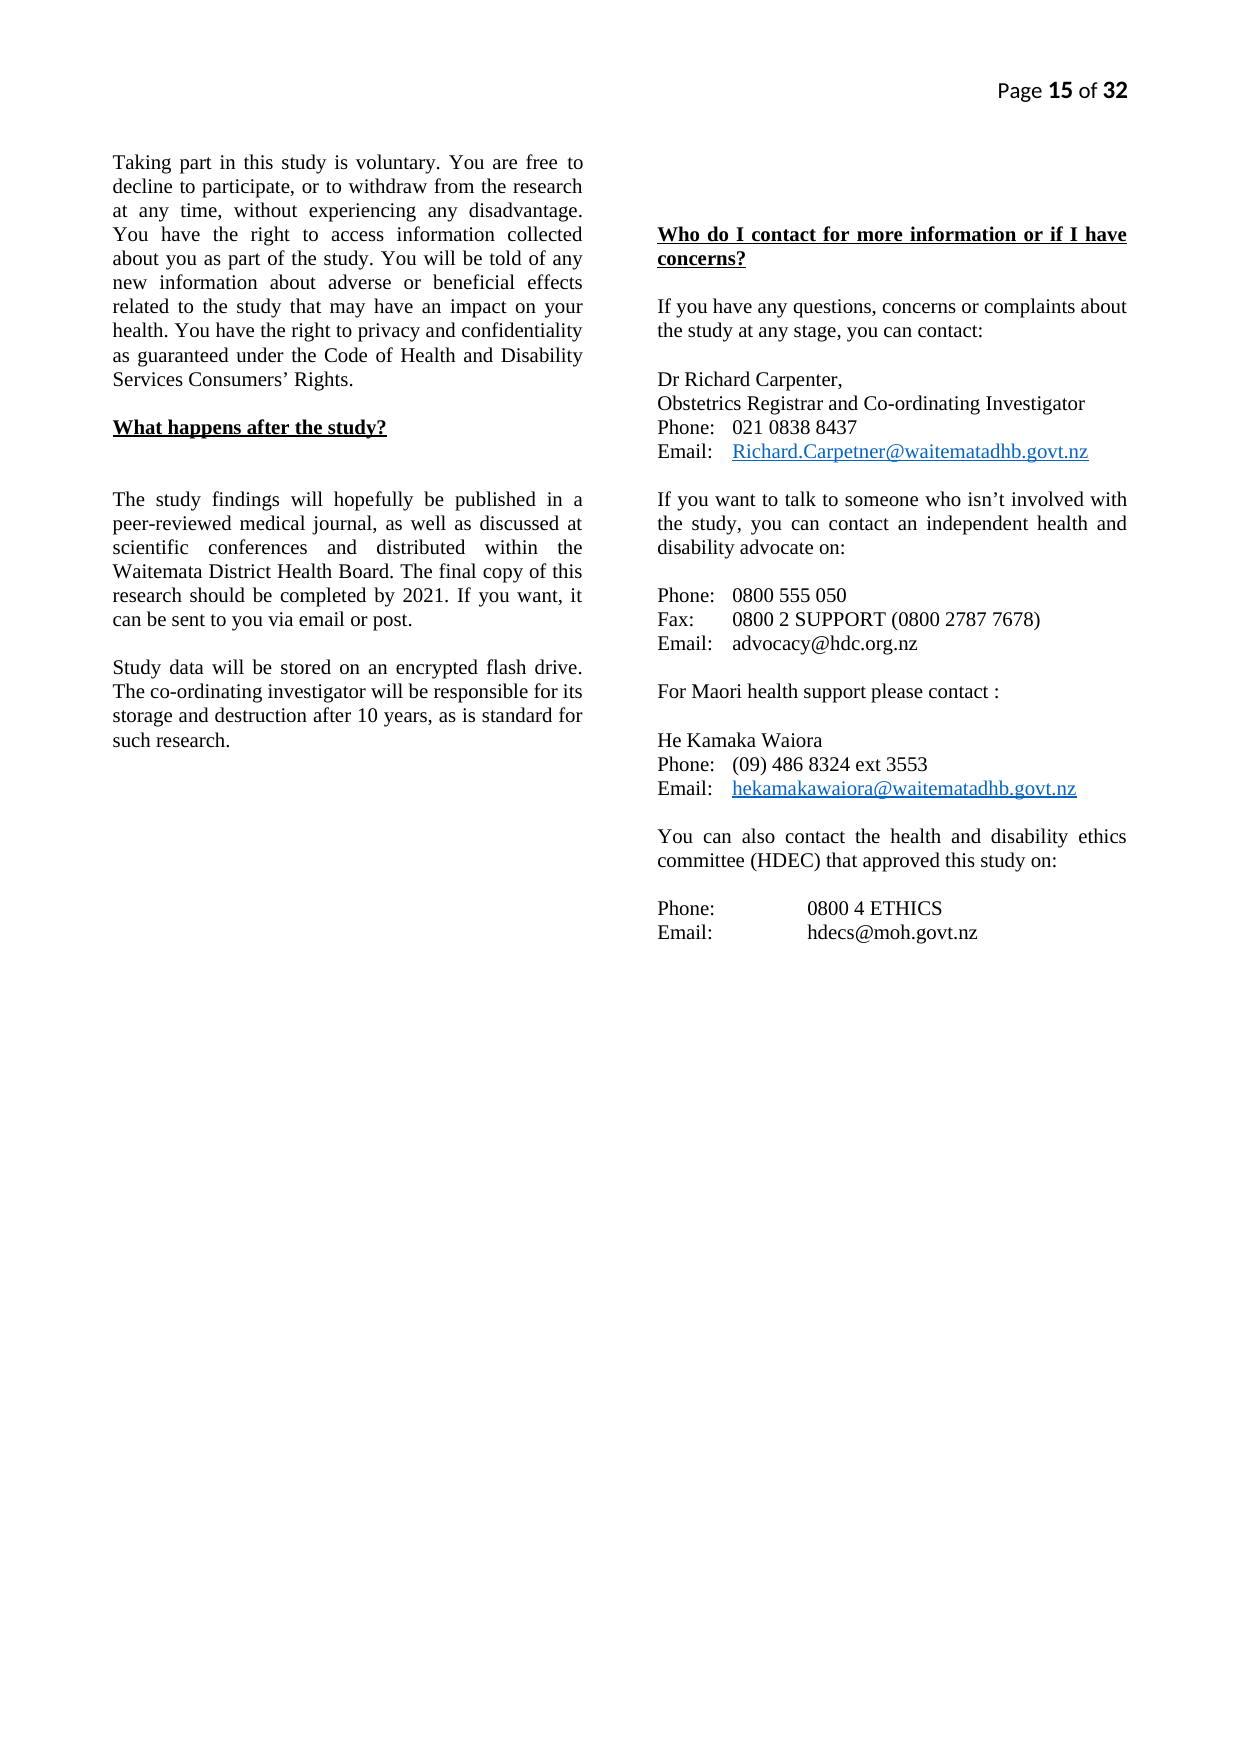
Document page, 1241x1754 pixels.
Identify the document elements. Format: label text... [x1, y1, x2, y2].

text Dr Richard Carpenter, [657, 367, 1128, 391]
text Phone: (09) 486 8324 ext 3553 [657, 752, 1128, 776]
text For Maori health support please contact : [657, 679, 1128, 703]
text Phone: 0800 555 050 [657, 559, 1128, 607]
text Taking part in this study is voluntary. You are free to decline to participate, or to withdraw from the research at any time, without experiencing any disadvantage. You have the right to access information collected about you as part of the study. You will be told of any new information about adverse or beneficial effects related to the study that may have an impact on your health. You have the right to privacy and confidentiality as guaranteed under the Code of Health and Disability Services Consumers’ Rights. [112, 150, 583, 391]
text The study findings will hopefully be published in a peer-reviewed medical journal, as well as discussed at scientific conferences and distributed within the Waitemata District Health Board. The final copy of this research should be completed by 2021. If you want, it can be sent to you via email or post. [112, 487, 583, 631]
text Phone: 0800 4 ETHICS [657, 896, 1128, 920]
text Obstetrics Registrar and Co-ordinating Investigator [657, 391, 1128, 415]
text What happens after the study? [112, 415, 583, 439]
text Who do I contact for more information or if I have concerns? [657, 222, 1128, 270]
text Fax: 0800 2 SUPPORT (0800 2787 7678) [657, 607, 1128, 631]
text If you want to talk to someone who isn’t involved with the study, you can contact an independent health and disability advocate on: [657, 487, 1128, 559]
text You can also contact the health and disability ethics committee (HDEC) that approved this study on: [657, 824, 1128, 872]
text Email: Richard.Carpetner@waitematadhb.govt.nz [657, 439, 1128, 463]
text Email: hdecs@moh.govt.nz [657, 920, 1128, 944]
text Email: advocacy@hdc.org.nz [657, 631, 1128, 655]
text If you have any questions, concerns or complaints about the study at any stage, you can contact: [657, 294, 1128, 342]
text He Kamaka Waiora [657, 727, 1128, 752]
text Phone: 021 0838 8437 [657, 415, 1128, 439]
text Study data will be stored on an encrypted flash drive. The co-ordinating investigator will be responsible for its storage and destruction after 10 years, as is standard for such research. [112, 655, 583, 752]
text Email: hekamakawaiora@waitematadhb.govt.nz [657, 776, 1128, 800]
